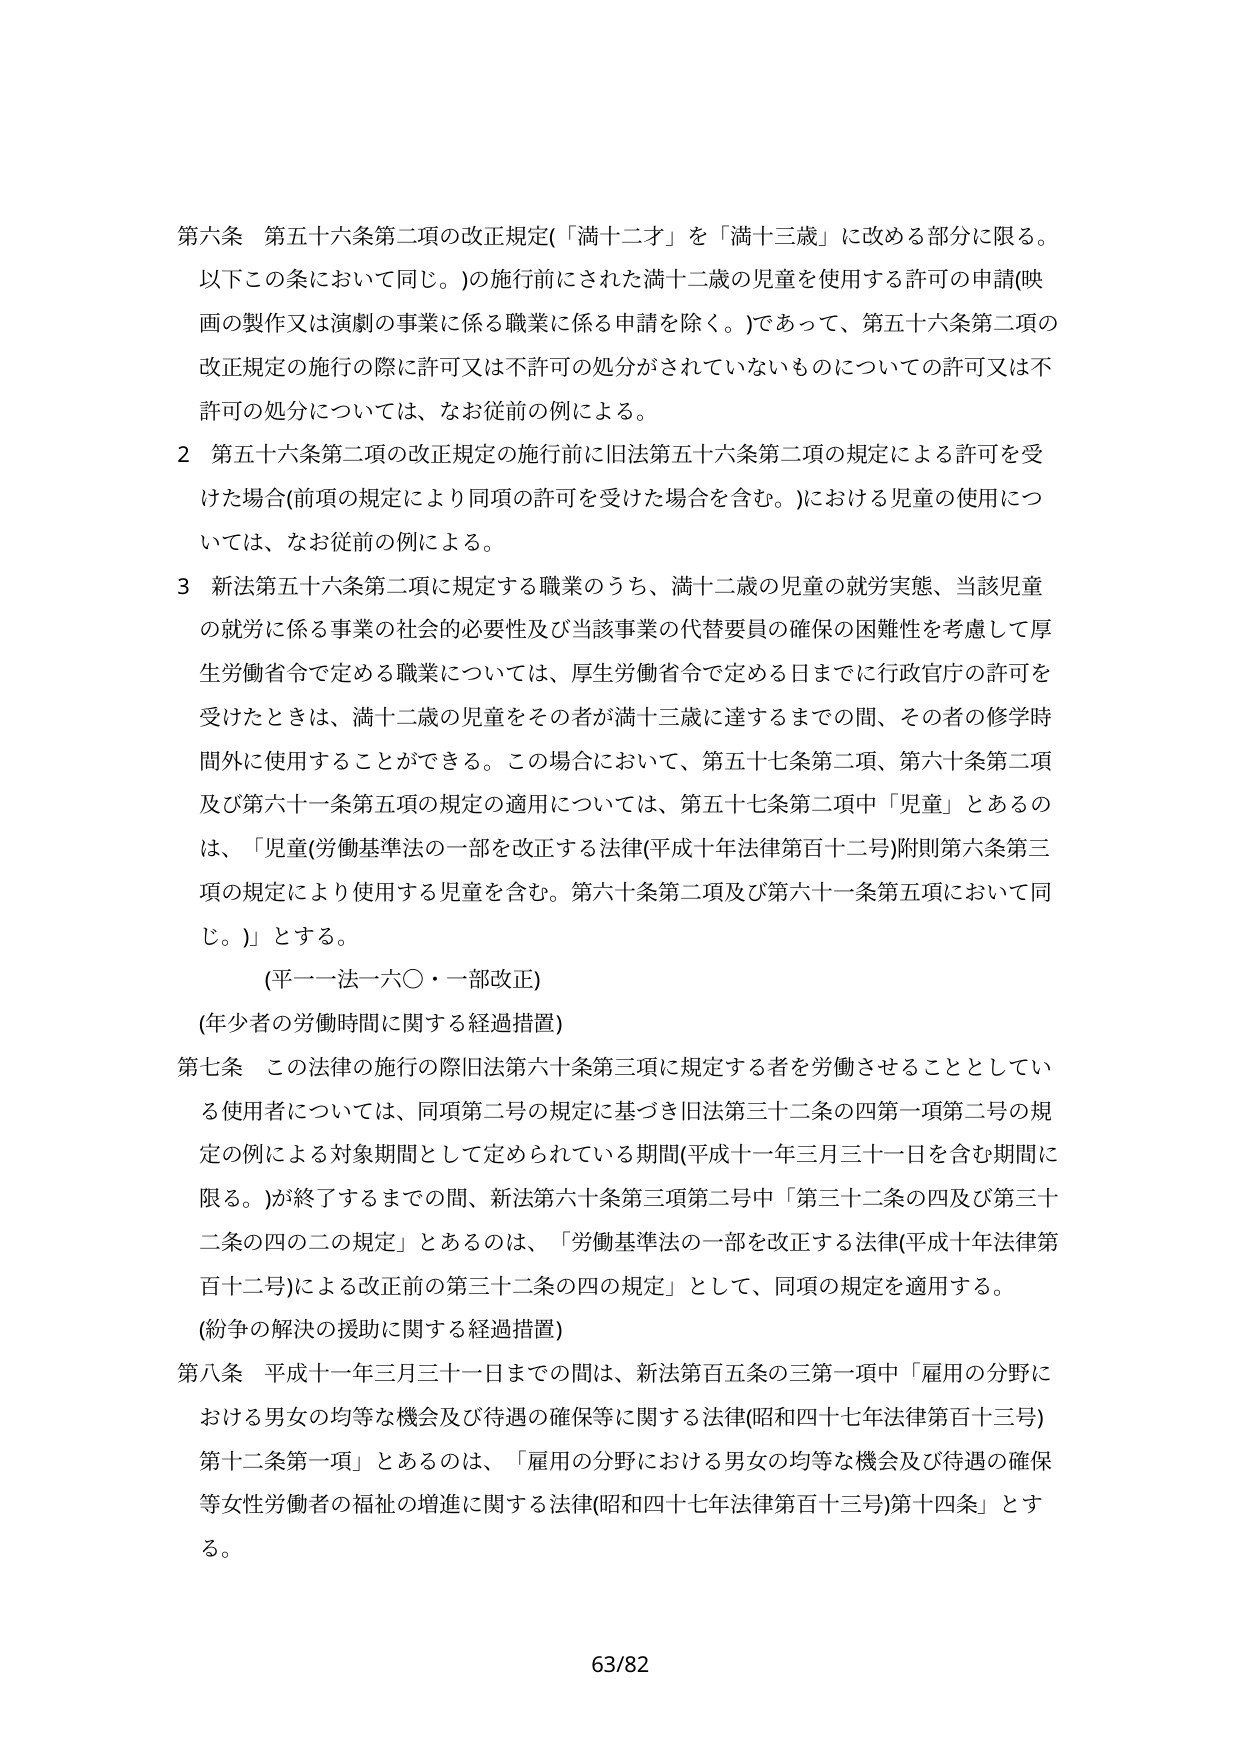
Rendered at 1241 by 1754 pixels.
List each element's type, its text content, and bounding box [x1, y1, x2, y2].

text 第八条 平成十一年三月三十一日までの間は、新法第百五条の三第一項中「雇用の分野における男女の均等な機会及び待遇の確保等に関する法律(昭和四十七年法律第百十三号)第十二条第一項」とあるのは、「雇用の分野における男女の均等な機会及び待遇の確保等女性労働者の福祉の増進に関する法律(昭和四十七年法律第百十三号)第十四条」とする。 [177, 1344, 1063, 1563]
text (年少者の労働時間に関する経過措置) [199, 994, 1063, 1038]
text 第七条 この法律の施行の際旧法第六十条第三項に規定する者を労働させることとしている使用者については、同項第二号の規定に基づき旧法第三十二条の四第一項第二号の規定の例による対象期間として定められている期間(平成十一年三月三十一日を含む期間に限る。)が終了するまでの間、新法第六十条第三項第二号中「第三十二条の四及び第三十二条の四の二の規定」とあるのは、「労働基準法の一部を改正する法律(平成十年法律第百十二号)による改正前の第三十二条の四の規定」として、同項の規定を適用する。 [177, 1038, 1063, 1300]
text 第六条 第五十六条第二項の改正規定(「満十二才」を「満十三歳」に改める部分に限る。以下この条において同じ。)の施行前にされた満十二歳の児童を使用する許可の申請(映画の製作又は演劇の事業に係る職業に係る申請を除く。)であって、第五十六条第二項の改正規定の施行の際に許可又は不許可の処分がされていないものについての許可又は不許可の処分については、なお従前の例による。 [177, 207, 1063, 425]
text 3 新法第五十六条第二項に規定する職業のうち、満十二歳の児童の就労実態、当該児童の就労に係る事業の社会的必要性及び当該事業の代替要員の確保の困難性を考慮して厚生労働省令で定める職業については、厚生労働省令で定める日までに行政官庁の許可を受けたときは、満十二歳の児童をその者が満十三歳に達するまでの間、その者の修学時間外に使用することができる。この場合において、第五十七条第二項、第六十条第二項及び第六十一条第五項の規定の適用については、第五十七条第二項中「児童」とあるのは、「児童(労働基準法の一部を改正する法律(平成十年法律第百十二号)附則第六条第三項の規定により使用する児童を含む。第六十条第二項及び第六十一条第五項において同じ。)」とする。 [177, 557, 1063, 950]
text 2 第五十六条第二項の改正規定の施行前に旧法第五十六条第二項の規定による許可を受けた場合(前項の規定により同項の許可を受けた場合を含む。)における児童の使用については、なお従前の例による。 [177, 425, 1063, 557]
text (平一一法一六〇・一部改正) [264, 950, 1063, 994]
text (紛争の解決の援助に関する経過措置) [199, 1300, 1063, 1344]
